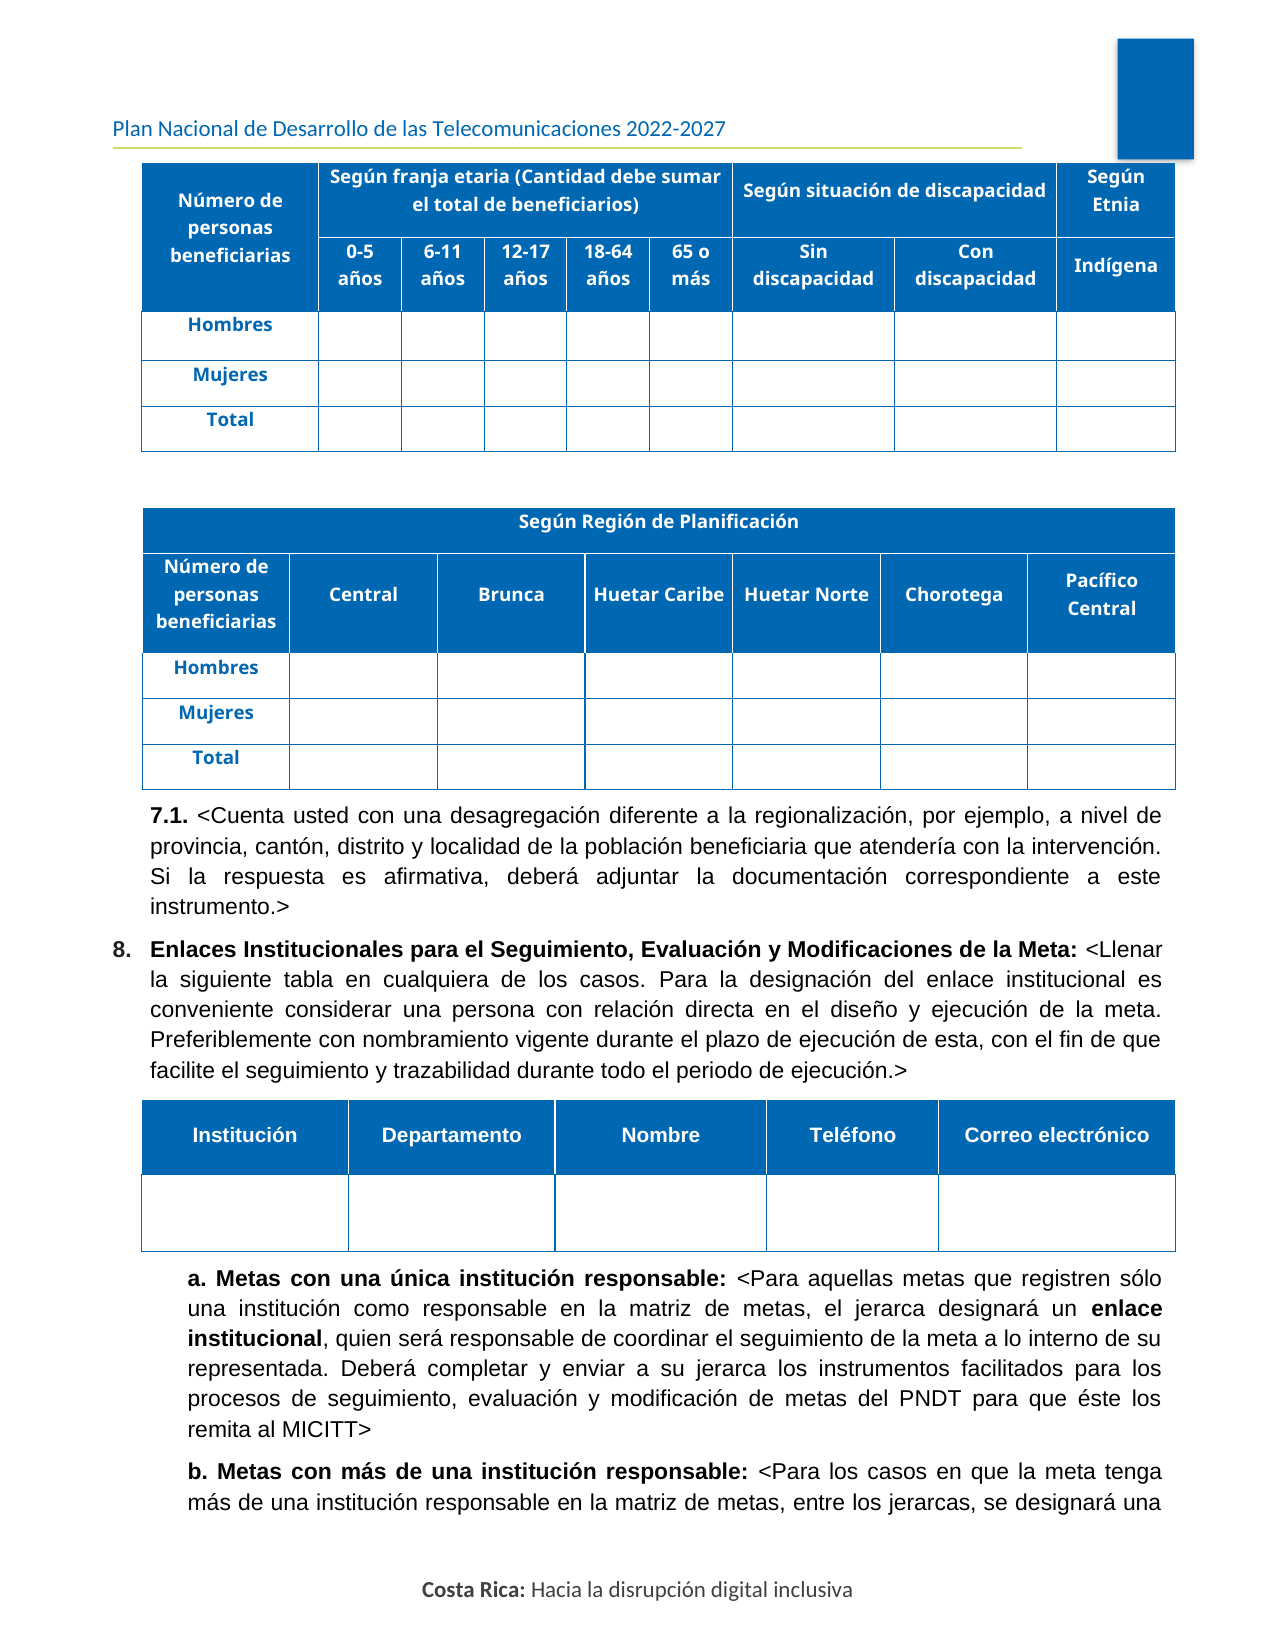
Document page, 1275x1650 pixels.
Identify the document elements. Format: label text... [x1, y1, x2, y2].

table_cell [290, 699, 437, 743]
table_cell [733, 407, 894, 451]
list Enlaces Institucionales para el Seguimiento, Evaluación y Modificaciones de la Meta: <Llenar la siguiente tabla en cualquiera de los casos. Para la designación del enlace institucional es conveniente considerar una persona con relación directa en el diseño y ejecución de la meta. Preferiblemente con nombramiento vigente durante el plazo de ejecución de esta, con el fin de que facilite el seguimiento y trazabilidad durante todo el periodo de ejecución.> [112, 936, 1162, 1083]
table_cell [567, 407, 649, 451]
table_cell [485, 312, 566, 360]
table_cell 18-64 años [567, 238, 649, 311]
table_cell [438, 745, 584, 789]
table_cell [895, 361, 1056, 406]
table_cell [939, 1175, 1175, 1251]
table_header Según situación de discapacidad [733, 163, 1056, 237]
table_cell [767, 1175, 938, 1251]
table_cell [1028, 745, 1175, 789]
table_cell [895, 407, 1056, 451]
table_cell [881, 699, 1027, 743]
table_header Según franja etaria (Cantidad debe sumar el total de beneficiarios) [319, 163, 732, 237]
table_cell [1057, 312, 1175, 360]
table_cell [556, 1175, 766, 1251]
table_cell [1057, 407, 1175, 451]
table_cell [650, 407, 732, 451]
table_cell [402, 312, 484, 360]
table_cell [319, 407, 401, 451]
table_cell 6-11 años [402, 238, 484, 311]
table_cell [881, 654, 1027, 698]
table_cell Hombres [142, 312, 318, 360]
table_cell [895, 312, 1056, 360]
table_cell [1028, 654, 1175, 698]
table_header Teléfono [767, 1100, 938, 1174]
table_cell Mujeres [143, 699, 289, 743]
table_header Institución [142, 1100, 348, 1174]
table_cell Huetar Norte [733, 554, 880, 653]
table_cell Chorotega [881, 554, 1027, 653]
table_cell [733, 745, 880, 789]
table_cell Brunca [438, 554, 584, 653]
table_cell [1028, 699, 1175, 743]
table_cell [586, 745, 732, 789]
table_cell [319, 312, 401, 360]
table_cell 12-17 años [485, 238, 566, 311]
table_cell [485, 407, 566, 451]
table_cell [586, 654, 732, 698]
text 7.1. <Cuenta usted con una desagregación diferente a la regionalización, por ejemplo, a nivel de provincia, cantón, distrito y localidad de la población beneficiaria que atendería con la intervención. Si la respuesta es afirmativa, deberá adjuntar la documentación correspondiente a este instrumento.> [150, 802, 1162, 919]
table_cell [319, 361, 401, 406]
table_cell [733, 699, 880, 743]
table_cell [733, 654, 880, 698]
table_cell [650, 361, 732, 406]
table_cell [142, 1175, 348, 1251]
table_cell [290, 654, 437, 698]
table_cell Indígena [1057, 237, 1175, 311]
table_cell [881, 745, 1027, 789]
table_cell 0-5 años [319, 238, 401, 311]
table_cell [567, 361, 649, 406]
table_cell Número de personas beneficiarias [143, 554, 289, 653]
table_header Correo electrónico [939, 1100, 1175, 1174]
table_cell [290, 745, 437, 789]
table_cell [402, 361, 484, 406]
table_cell [438, 654, 584, 698]
table_cell Pacífico Central [1028, 554, 1175, 653]
table_cell Con discapacidad [895, 238, 1056, 311]
table_header Nombre [556, 1100, 766, 1174]
table_header Según Región de Planificación [143, 508, 1175, 553]
table_cell [733, 361, 894, 406]
table_cell [485, 361, 566, 406]
table_cell [567, 312, 649, 360]
table_header Según Etnia [1057, 163, 1175, 237]
table_cell 65 o más [650, 238, 732, 311]
table_cell Sin discapacidad [733, 238, 894, 311]
table_cell Total [143, 745, 289, 789]
table_cell [349, 1175, 554, 1251]
table_cell Central [290, 554, 437, 653]
table_cell [733, 312, 894, 360]
table_cell [402, 407, 484, 451]
table_header Departamento [349, 1100, 554, 1174]
table_cell Total [142, 407, 318, 451]
table_cell [1057, 361, 1175, 406]
table_cell Hombres [143, 654, 289, 698]
table_cell Huetar Caribe [586, 554, 732, 653]
text a. Metas con una única institución responsable: <Para aquellas metas que registren sólo una institución como responsable en la matriz de metas, el jerarca designará un enlace institucional, quien será responsable de coordinar el seguimiento de la meta a lo interno de su representada. Deberá completar y enviar a su jerarca los instrumentos facilitados para los procesos de seguimiento, evaluación y modificación de metas del PNDT para que éste los remita al MICITT> [187, 1264, 1162, 1442]
table_cell Mujeres [142, 361, 318, 406]
table_cell [650, 312, 732, 360]
table_cell [438, 699, 584, 743]
table_cell [586, 699, 732, 743]
table_header Número de personas beneficiarias [142, 163, 318, 311]
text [187, 1458, 1162, 1515]
